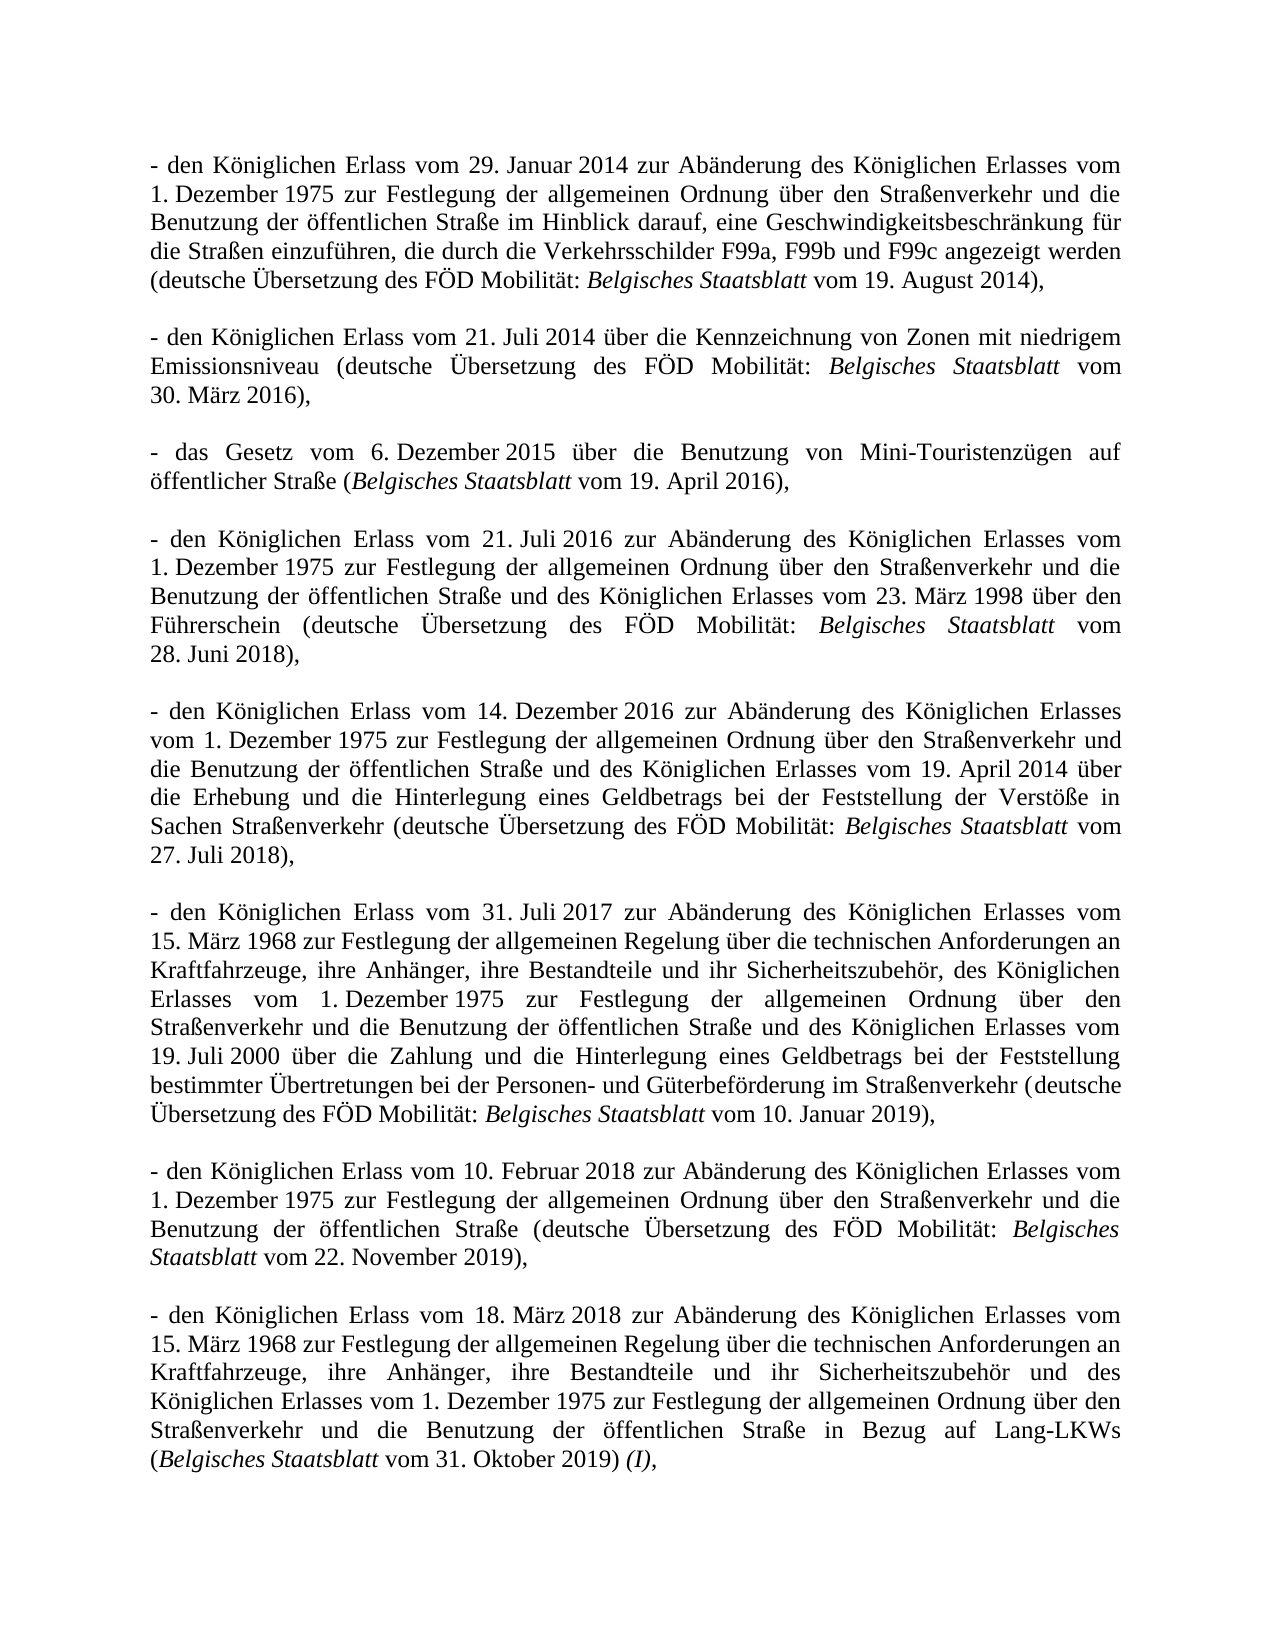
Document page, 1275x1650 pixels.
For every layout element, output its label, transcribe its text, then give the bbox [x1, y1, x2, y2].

text - das Gesetz vom 6. Dezember 2015 über die Benutzung von Mini-Touristenzügen auf öffentlicher Straße (Belgisches Staatsblatt vom 19. April 2016), [150, 437, 1122, 495]
text - den Königlichen Erlass vom 10. Februar 2018 zur Abänderung des Königlichen Erlasses vom 1. Dezember 1975 zur Festlegung der allgemeinen Ordnung über den Straßenverkehr und die Benutzung der öffentlichen Straße (deutsche Übersetzung des FÖD Mobilität: Belgisches Staatsblatt vom 22. November 2019), [150, 1156, 1122, 1271]
text - den Königlichen Erlass vom 21. Juli 2016 zur Abänderung des Königlichen Erlasses vom 1. Dezember 1975 zur Festlegung der allgemeinen Ordnung über den Straßenverkehr und die Benutzung der öffentlichen Straße und des Königlichen Erlasses vom 23. März 1998 über den Führerschein (deutsche Übersetzung des FÖD Mobilität: Belgisches Staatsblatt vom 28. Juni 2018), [150, 524, 1122, 667]
text - den Königlichen Erlass vom 18. März 2018 zur Abänderung des Königlichen Erlasses vom 15. März 1968 zur Festlegung der allgemeinen Regelung über die technischen Anforderungen an Kraftfahrzeuge, ihre Anhänger, ihre Bestandteile und ihr Sicherheitszubehör und des Königlichen Erlasses vom 1. Dezember 1975 zur Festlegung der allgemeinen Ordnung über den Straßenverkehr und die Benutzung der öffentlichen Straße in Bezug auf Lang-LKWs (Belgisches Staatsblatt vom 31. Oktober 2019) (I), [150, 1300, 1122, 1472]
text - den Königlichen Erlass vom 21. Juli 2014 über die Kennzeichnung von Zonen mit niedrigem Emissionsniveau (deutsche Übersetzung des FÖD Mobilität: Belgisches Staatsblatt vom 30. März 2016), [150, 322, 1122, 409]
text - den Königlichen Erlass vom 14. Dezember 2016 zur Abänderung des Königlichen Erlasses vom 1. Dezember 1975 zur Festlegung der allgemeinen Ordnung über den Straßenverkehr und die Benutzung der öffentlichen Straße und des Königlichen Erlasses vom 19. April 2014 über die Erhebung und die Hinterlegung eines Geldbetrags bei der Feststellung der Verstöße in Sachen Straßenverkehr (deutsche Übersetzung des FÖD Mobilität: Belgisches Staatsblatt vom 27. Juli 2018), [150, 696, 1122, 869]
text - den Königlichen Erlass vom 31. Juli 2017 zur Abänderung des Königlichen Erlasses vom 15. März 1968 zur Festlegung der allgemeinen Regelung über die technischen Anforderungen an Kraftfahrzeuge, ihre Anhänger, ihre Bestandteile und ihr Sicherheitszubehör, des Königlichen Erlasses vom 1. Dezember 1975 zur Festlegung der allgemeinen Ordnung über den Straßenverkehr und die Benutzung der öffentlichen Straße und des Königlichen Erlasses vom 19. Juli 2000 über die Zahlung und die Hinterlegung eines Geldbetrags bei der Feststellung bestimmter Übertretungen bei der Personen- und Güterbeförderung im Straßenverkehr (deutsche Übersetzung des FÖD Mobilität: Belgisches Staatsblatt vom 10. Januar 2019), [150, 897, 1122, 1127]
text - den Königlichen Erlass vom 29. Januar 2014 zur Abänderung des Königlichen Erlasses vom 1. Dezember 1975 zur Festlegung der allgemeinen Ordnung über den Straßenverkehr und die Benutzung der öffentlichen Straße im Hinblick darauf, eine Geschwindigkeitsbeschränkung für die Straßen einzuführen, die durch die Verkehrsschilder F99a, F99b und F99c angezeigt werden (deutsche Übersetzung des FÖD Mobilität: Belgisches Staatsblatt vom 19. August 2014), [150, 150, 1122, 294]
